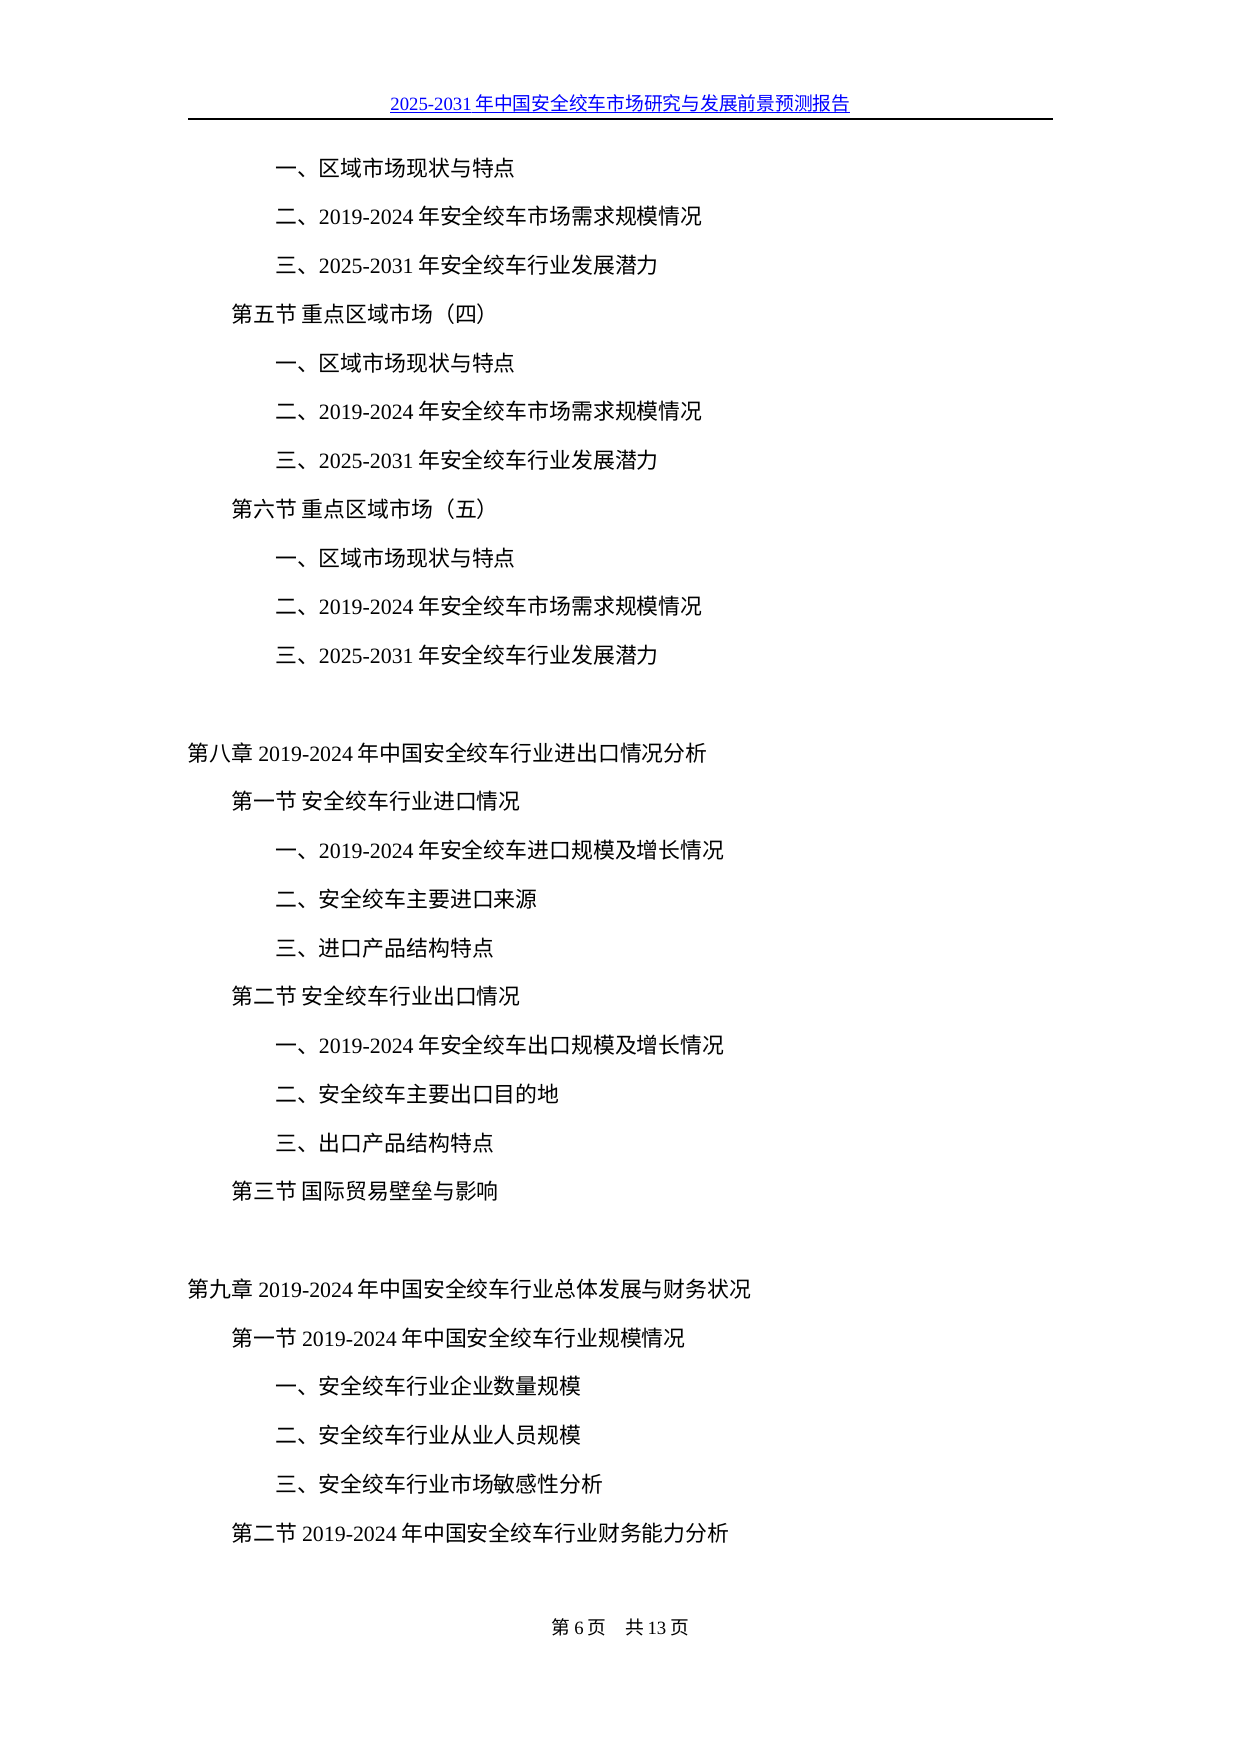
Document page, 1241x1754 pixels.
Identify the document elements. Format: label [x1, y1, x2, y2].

text [187, 150, 1053, 1548]
